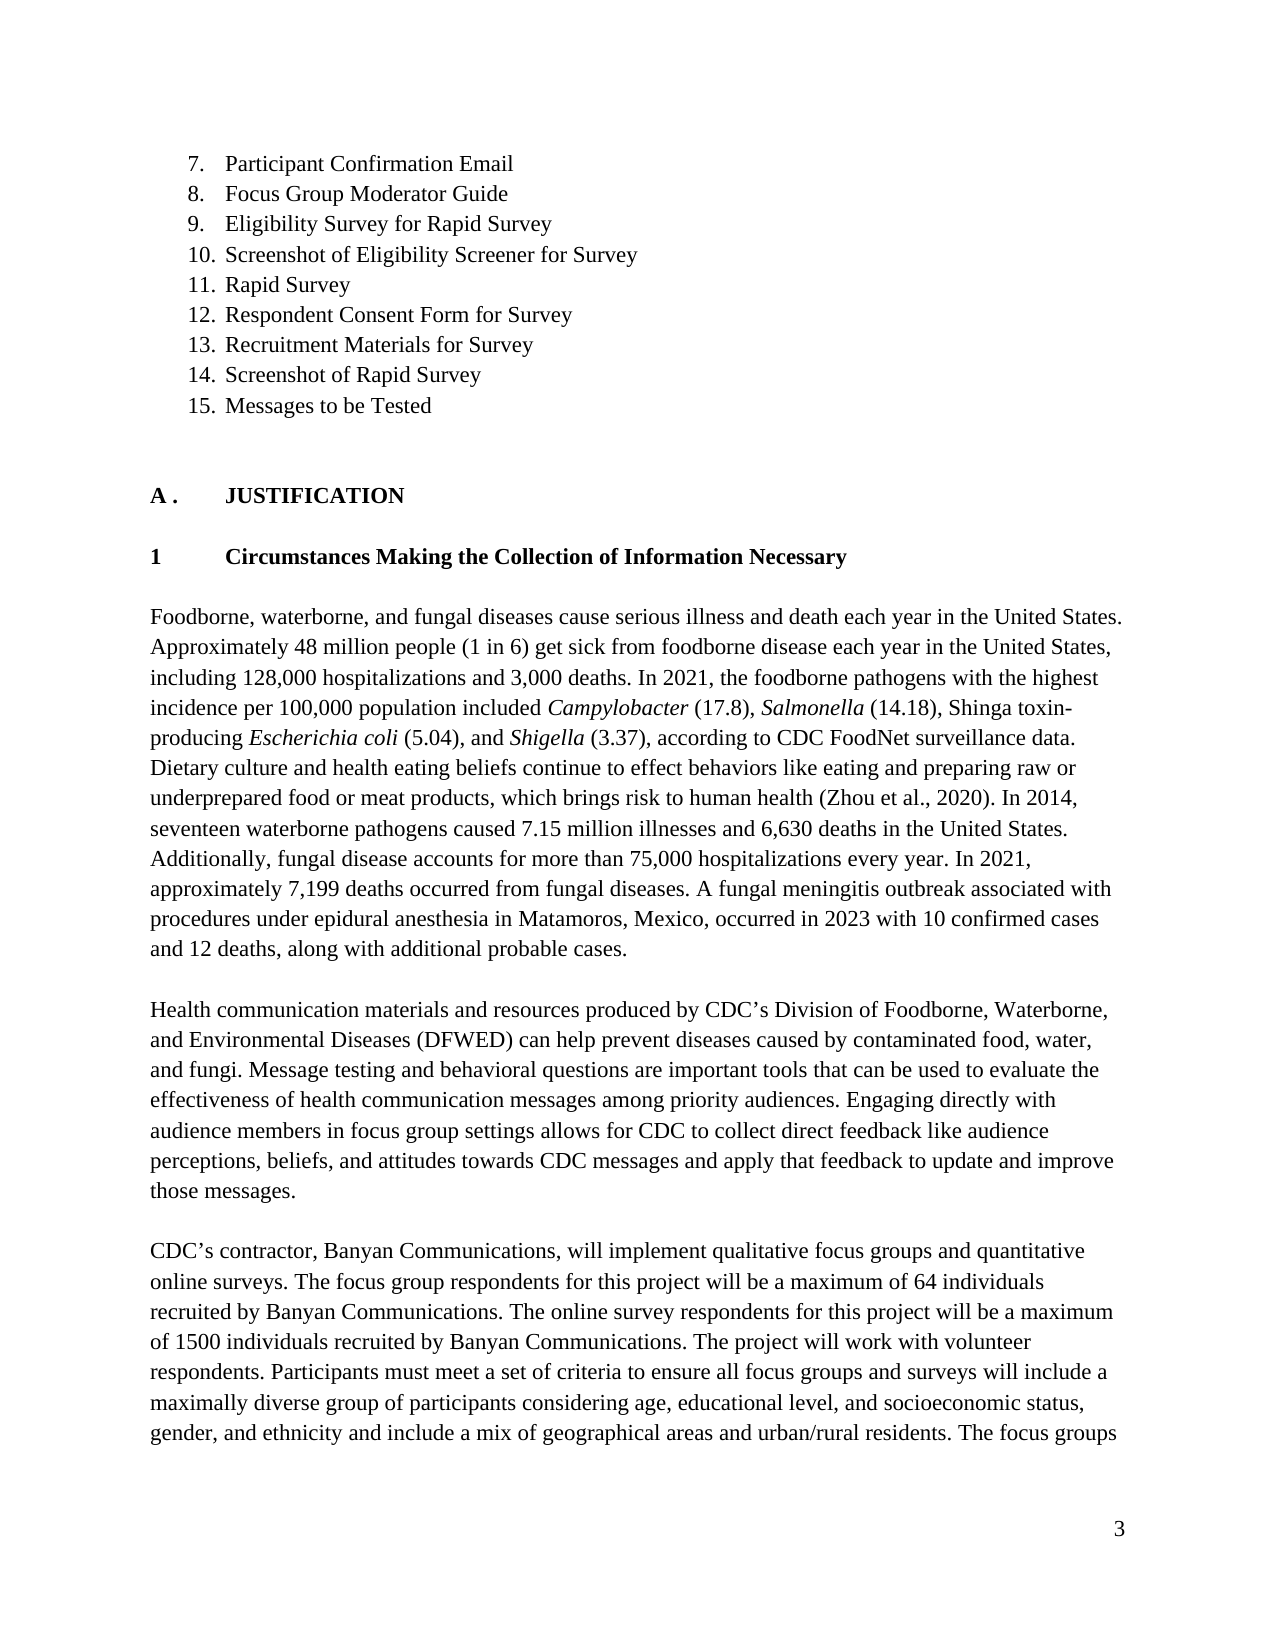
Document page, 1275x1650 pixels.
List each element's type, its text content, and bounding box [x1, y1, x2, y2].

text Health communication materials and resources produced by CDC’s Division of Foodborne, Waterborne, and Environmental Diseases (DFWED) can help prevent diseases caused by contaminated food, water, and fungi. Message testing and behavioral questions are important tools that can be used to evaluate the effectiveness of health communication messages among priority audiences. Engaging directly with audience members in focus group settings allows for CDC to collect direct feedback like audience perceptions, beliefs, and attitudes towards CDC messages and apply that feedback to update and improve those messages. [150, 996, 1125, 1203]
list Recruitment Materials for Survey [187, 331, 1125, 358]
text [150, 1237, 1125, 1445]
list Respondent Consent Form for Survey [187, 301, 1125, 327]
subtitle A . Justification [150, 482, 1125, 509]
list Rapid Survey [187, 271, 1125, 297]
list Messages to be Tested [187, 392, 1125, 418]
list Participant Confirmation Email [187, 150, 1125, 176]
subtitle 1 Circumstances Making the Collection of Information Necessary [150, 543, 1125, 569]
list Screenshot of Eligibility Screener for Survey [187, 241, 1125, 267]
text Foodborne, waterborne, and fungal diseases cause serious illness and death each year in the United States. Approximately 48 million people (1 in 6) get sick from foodborne disease each year in the United States, including 128,000 hospitalizations and 3,000 deaths. In 2021, the foodborne pathogens with the highest incidence per 100,000 population included Campylobacter (17.8), Salmonella (14.18), Shinga toxin-producing Escherichia coli (5.04), and Shigella (3.37), according to CDC FoodNet surveillance data. Dietary culture and health eating beliefs continue to effect behaviors like eating and preparing raw or underprepared food or meat products, which brings risk to human health (Zhou et al., 2020). In 2014, seventeen waterborne pathogens caused 7.15 million illnesses and 6,630 deaths in the United States. Additionally, fungal disease accounts for more than 75,000 hospitalizations every year. In 2021, approximately 7,199 deaths occurred from fungal diseases. A fungal meningitis outbreak associated with procedures under epidural anesthesia in Matamoros, Mexico, occurred in 2023 with 10 confirmed cases and 12 deaths, along with additional probable cases. [150, 603, 1125, 962]
list Eligibility Survey for Rapid Survey [187, 210, 1125, 237]
list Screenshot of Rapid Survey [187, 361, 1125, 388]
list Focus Group Moderator Guide [187, 180, 1125, 207]
